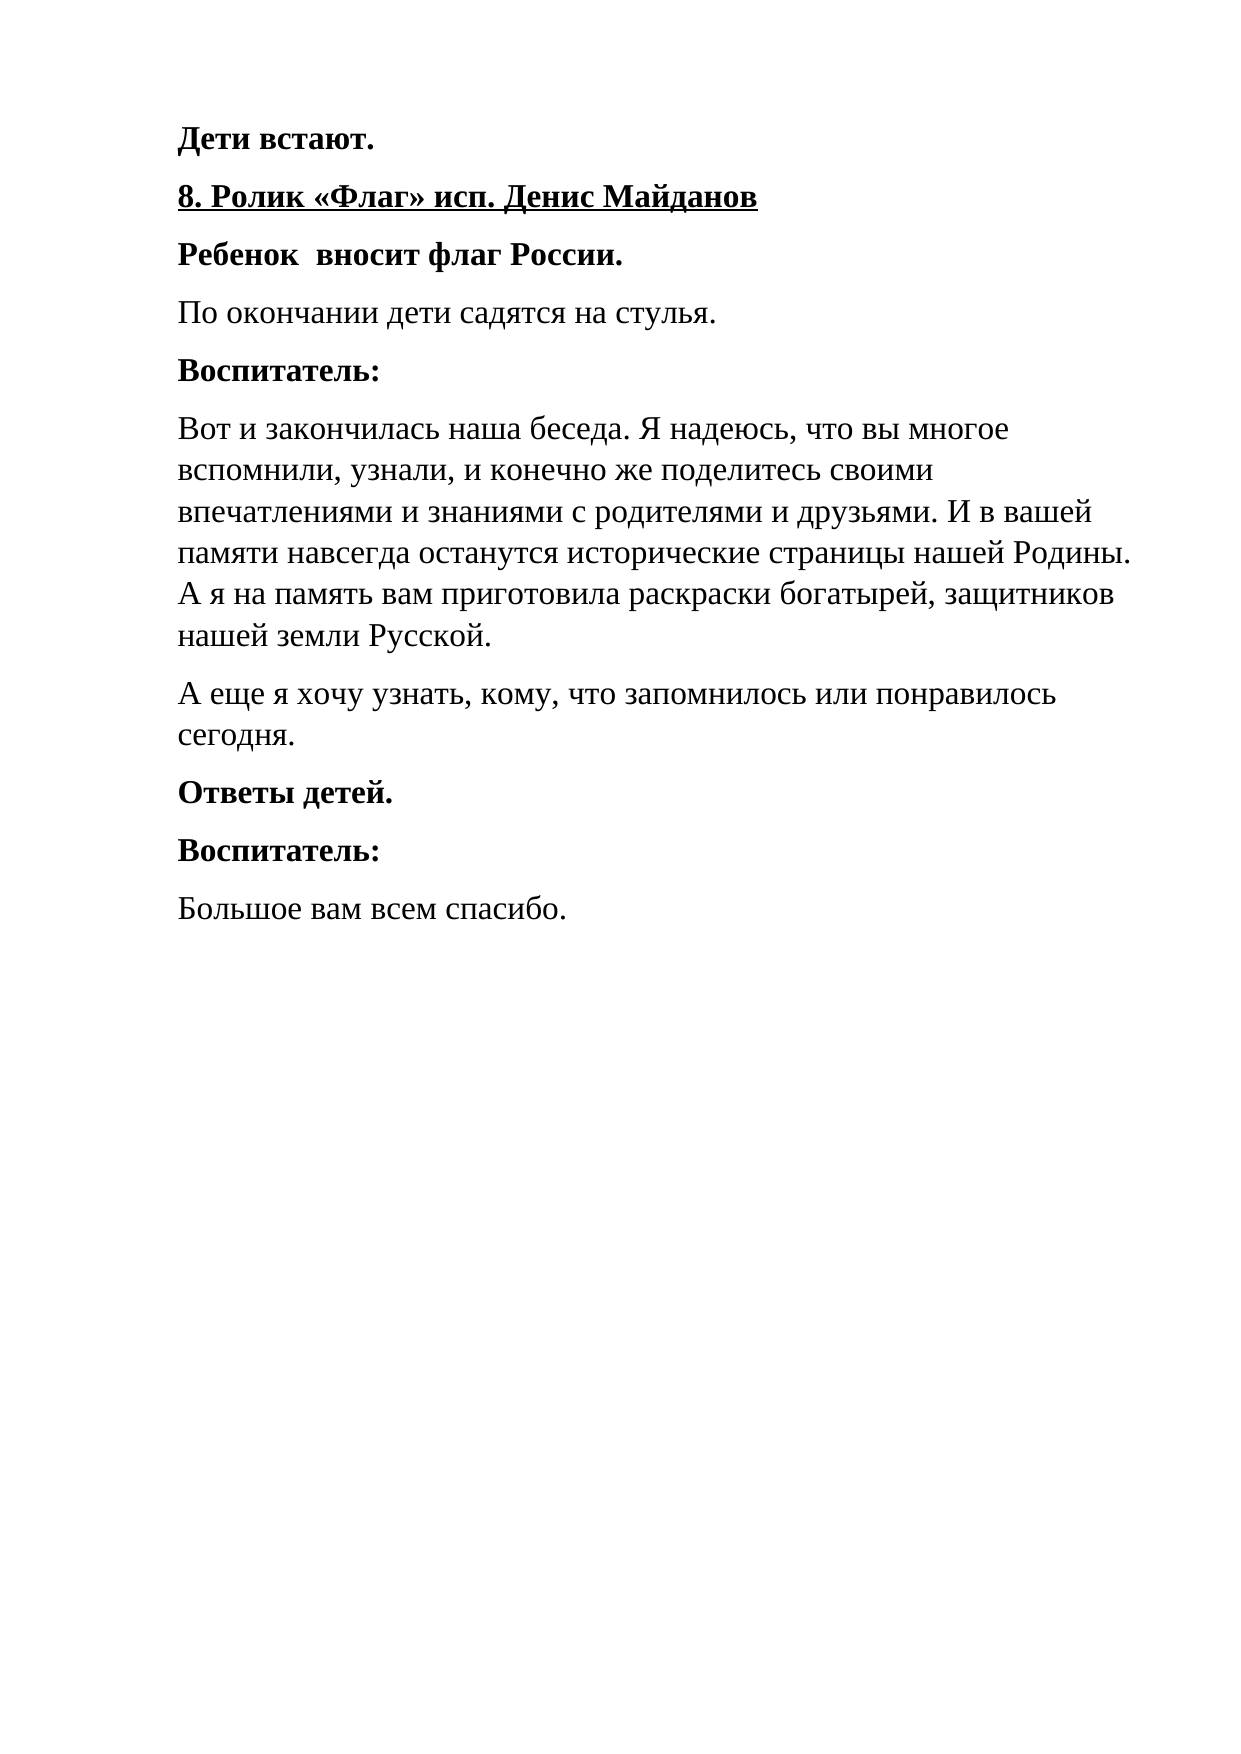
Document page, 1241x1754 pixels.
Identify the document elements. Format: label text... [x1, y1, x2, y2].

text Воспитатель: [177, 350, 1152, 388]
text Воспитатель: [177, 830, 1152, 869]
text 8. Ролик «Флаг» исп. Денис Майданов [177, 176, 1152, 214]
text Ребенок вносит флаг России. [177, 234, 1152, 272]
text Большое вам всем спасибо. [177, 888, 1152, 927]
text По окончании дети садятся на стулья. [177, 292, 1152, 331]
text Дети встают. [177, 118, 1152, 156]
text А еще я хочу узнать, кому, что запомнилось или понравилось сегодня. [177, 673, 1152, 753]
text Ответы детей. [177, 772, 1152, 811]
text Вот и закончилась наша беседа. Я надеюсь, что вы многое вспомнили, узнали, и конечно же поделитесь своими впечатлениями и знаниями с родителями и друзьями. И в вашей памяти навсегда останутся исторические страницы нашей Родины. А я на память вам приготовила раскраски богатырей, защитников нашей земли Русской. [177, 408, 1152, 653]
